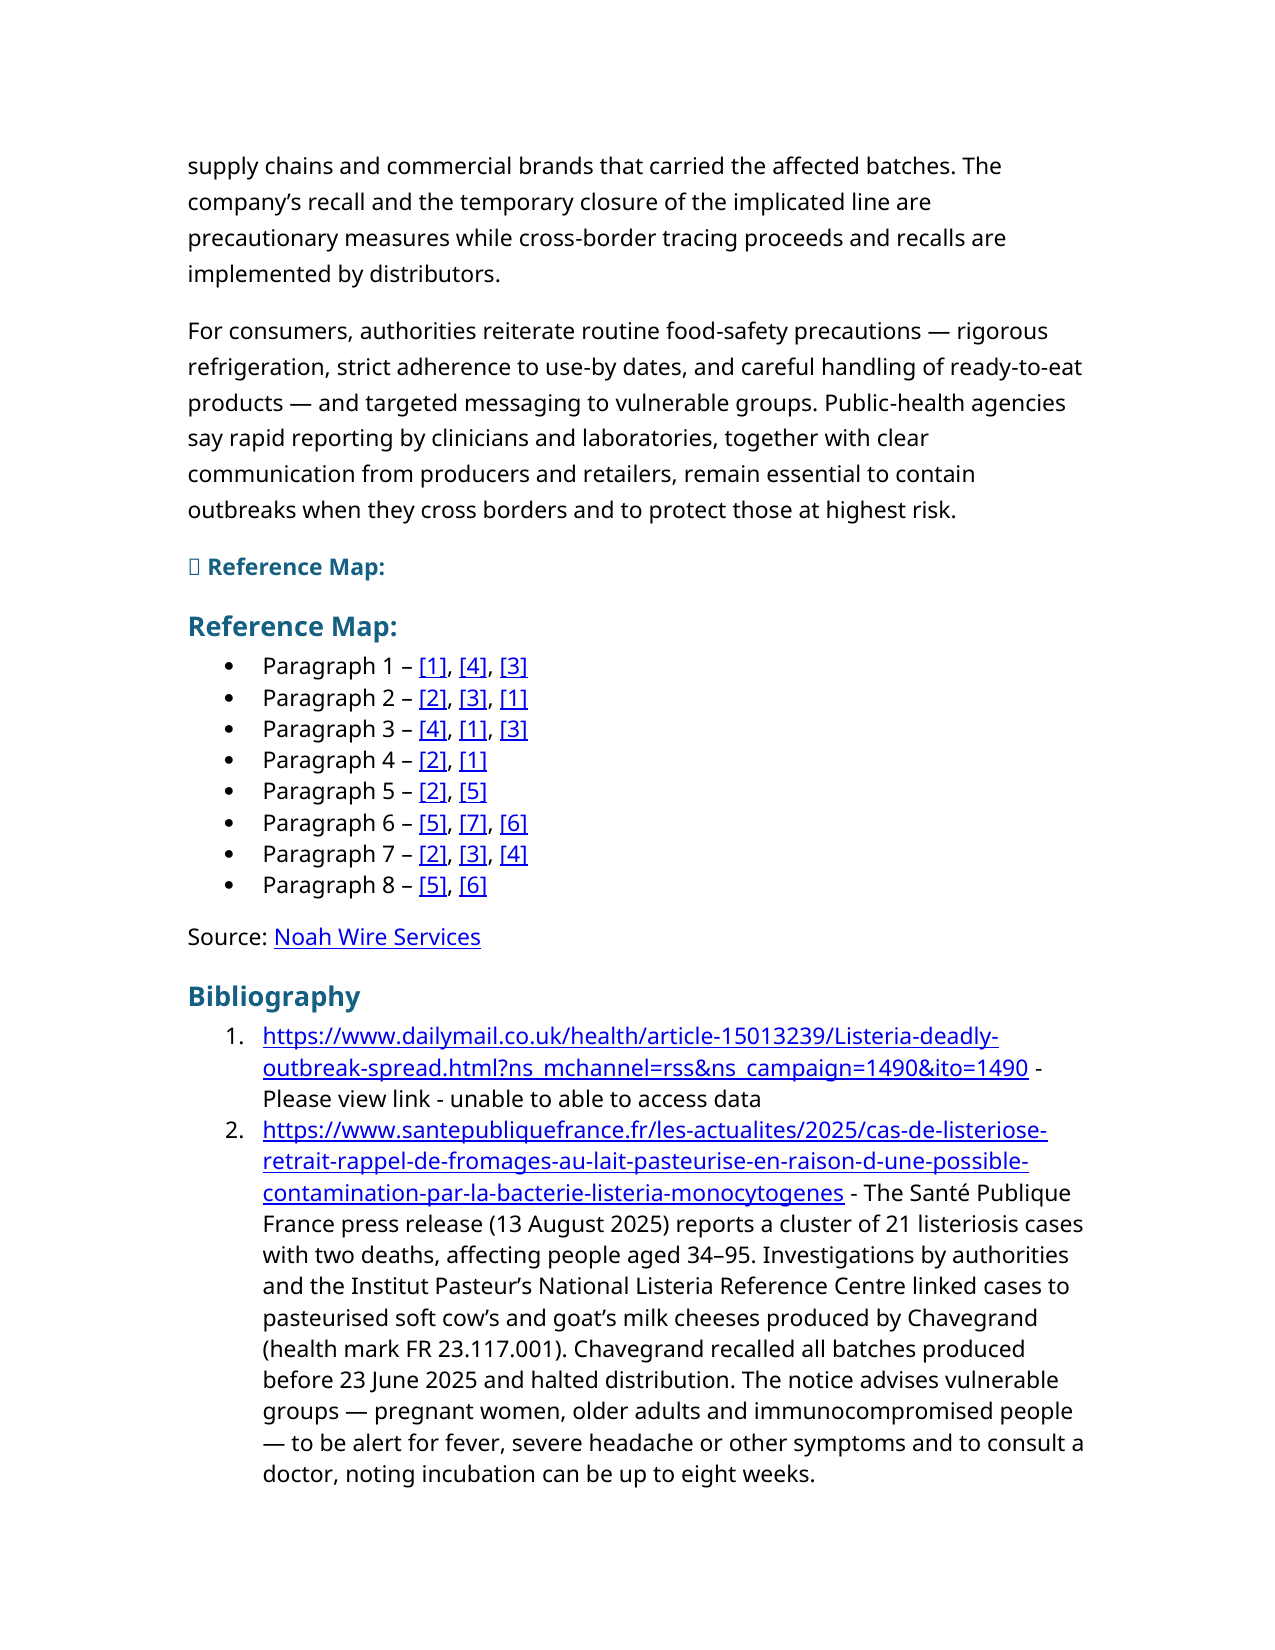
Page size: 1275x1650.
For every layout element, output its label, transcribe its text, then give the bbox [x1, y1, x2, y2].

text For consumers, authorities reiterate routine food‑safety precautions — rigorous refrigeration, strict adherence to use‑by dates, and careful handling of ready‑to‑eat products — and targeted messaging to vulnerable groups. Public‑health agencies say rapid reporting by clinicians and laboratories, together with clear communication from producers and retailers, remain essential to contain outbreaks when they cross borders and to protect those at highest risk. [187, 314, 1087, 526]
subtitle Reference Map: [187, 608, 1087, 645]
list Paragraph 3 – [4], [1], [3] [225, 713, 1087, 744]
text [187, 150, 1087, 289]
list Paragraph 5 – [2], [5] [225, 775, 1087, 806]
list Paragraph 2 – [2], [3], [1] [225, 681, 1087, 713]
text Source: Noah Wire Services [187, 921, 1087, 952]
list Paragraph 1 – [1], [4], [3] [225, 650, 1087, 681]
list Paragraph 8 – [5], [6] [225, 869, 1087, 900]
list Paragraph 7 – [2], [3], [4] [225, 838, 1087, 869]
list Paragraph 6 – [5], [7], [6] [225, 806, 1087, 838]
subtitle Bibliography [187, 978, 1087, 1015]
list https://www.dailymail.co.uk/health/article-15013239/Listeria-deadly-outbreak-spread.html?ns_mchannel=rss&ns_campaign=1490&ito=1490 - Please view link - unable to able to access data [225, 1020, 1087, 1114]
subtitle 📌 Reference Map: [187, 551, 1087, 582]
list Paragraph 4 – [2], [1] [225, 744, 1087, 775]
list https://www.santepubliquefrance.fr/les-actualites/2025/cas-de-listeriose-retrait-rappel-de-fromages-au-lait-pasteurise-en-raison-d-une-possible-contamination-par-la-bacterie-listeria-monocytogenes - The Santé Publique France press release (13 August 2025) reports a cluster of 21 listeriosis cases with two deaths, affecting people aged 34–95. Investigations by authorities and the Institut Pasteur’s National Listeria Reference Centre linked cases to pasteurised soft cow’s and goat’s milk cheeses produced by Chavegrand (health mark FR 23.117.001). Chavegrand recalled all batches produced before 23 June 2025 and halted distribution. The notice advises vulnerable groups — pregnant women, older adults and immunocompromised people — to be alert for fever, severe headache or other symptoms and to consult a doctor, noting incubation can be up to eight weeks. [225, 1114, 1087, 1489]
